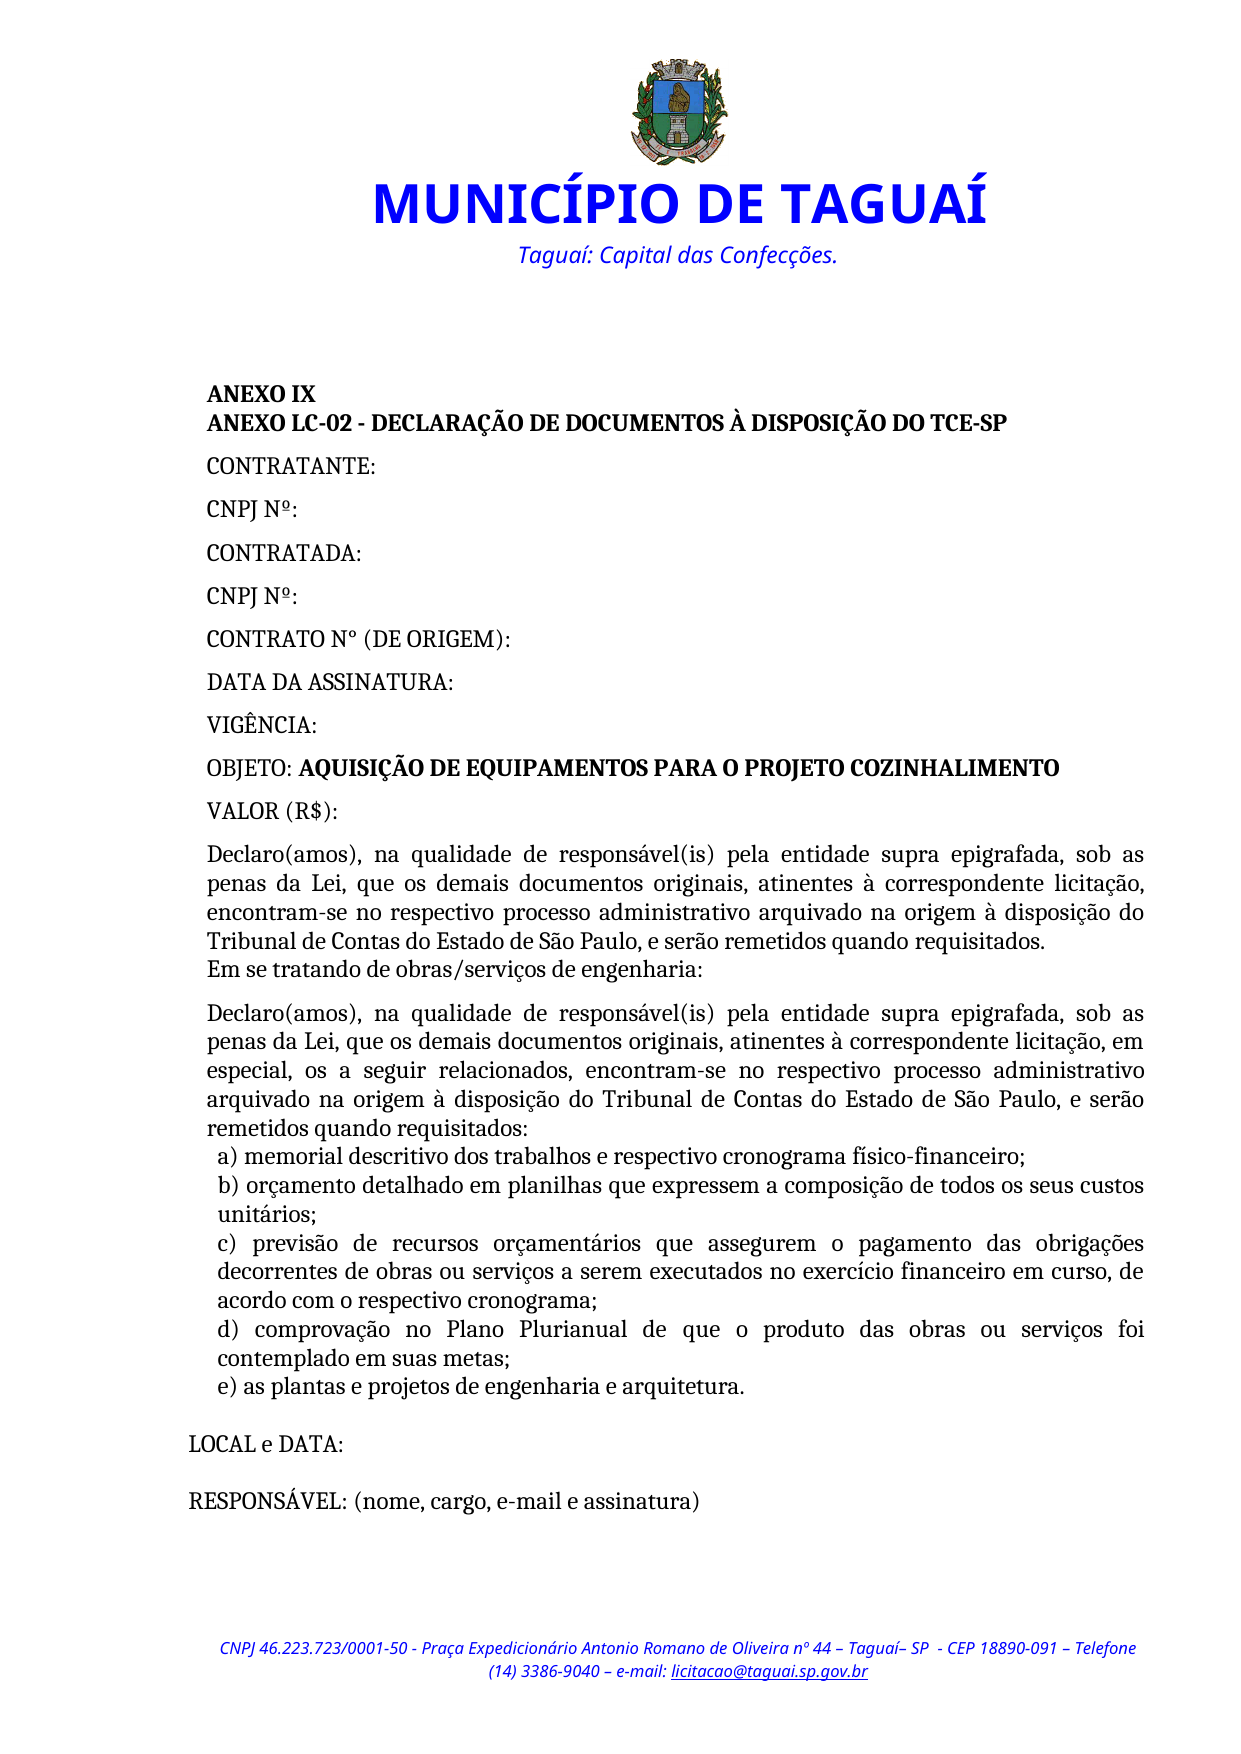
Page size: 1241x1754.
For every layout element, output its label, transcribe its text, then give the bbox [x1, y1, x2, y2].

text e) as plantas e projetos de engenharia e arquitetura. [217, 1372, 1146, 1401]
text CONTRATADA: [207, 538, 1146, 567]
text CONTRATO N° (DE ORIGEM): [207, 625, 1146, 653]
text ANEXO LC-02 - DECLARAÇÃO DE DOCUMENTOS À DISPOSIÇÃO DO TCE-SP [207, 409, 1146, 438]
text a) memorial descritivo dos trabalhos e respectivo cronograma físico-financeiro; [217, 1142, 1146, 1171]
text c) previsão de recursos orçamentários que assegurem o pagamento das obrigações decorrentes de obras ou serviços a serem executados no exercício financeiro em curso, de acordo com o respectivo cronograma; [217, 1228, 1146, 1315]
text CNPJ Nº: [207, 582, 1146, 610]
text VALOR (R$): [207, 797, 1146, 826]
text OBJETO: AQUISIÇÃO DE EQUIPAMENTOS PARA O PROJETO COZINHALIMENTO [207, 754, 1146, 783]
text Em se tratando de obras/serviços de engenharia: [207, 955, 1146, 984]
text CNPJ Nº: [207, 495, 1146, 524]
text b) orçamento detalhado em planilhas que expressem a composição de todos os seus custos unitários; [217, 1171, 1146, 1228]
text d) comprovação no Plano Plurianual de que o produto das obras ou serviços foi contemplado em suas metas; [217, 1315, 1146, 1372]
text VIGÊNCIA: [207, 711, 1146, 740]
text DATA DA ASSINATURA: [207, 668, 1146, 697]
text RESPONSÁVEL: (nome, cargo, e-mail e assinatura) [188, 1487, 1146, 1516]
text CONTRATANTE: [207, 452, 1146, 481]
text ANEXO IX [207, 380, 1152, 409]
text Declaro(amos), na qualidade de responsável(is) pela entidade supra epigrafada, sob as penas da Lei, que os demais documentos originais, atinentes à correspondente licitação, encontram-se no respectivo processo administrativo arquivado na origem à disposição do Tribunal de Contas do Estado de São Paulo, e serão remetidos quando requisitados. [207, 840, 1146, 955]
text LOCAL e DATA: [188, 1430, 1146, 1458]
text Declaro(amos), na qualidade de responsável(is) pela entidade supra epigrafada, sob as penas da Lei, que os demais documentos originais, atinentes à correspondente licitação, em especial, os a seguir relacionados, encontram-se no respectivo processo administrativo arquivado na origem à disposição do Tribunal de Contas do Estado de São Paulo, e serão remetidos quando requisitados: [207, 998, 1146, 1142]
